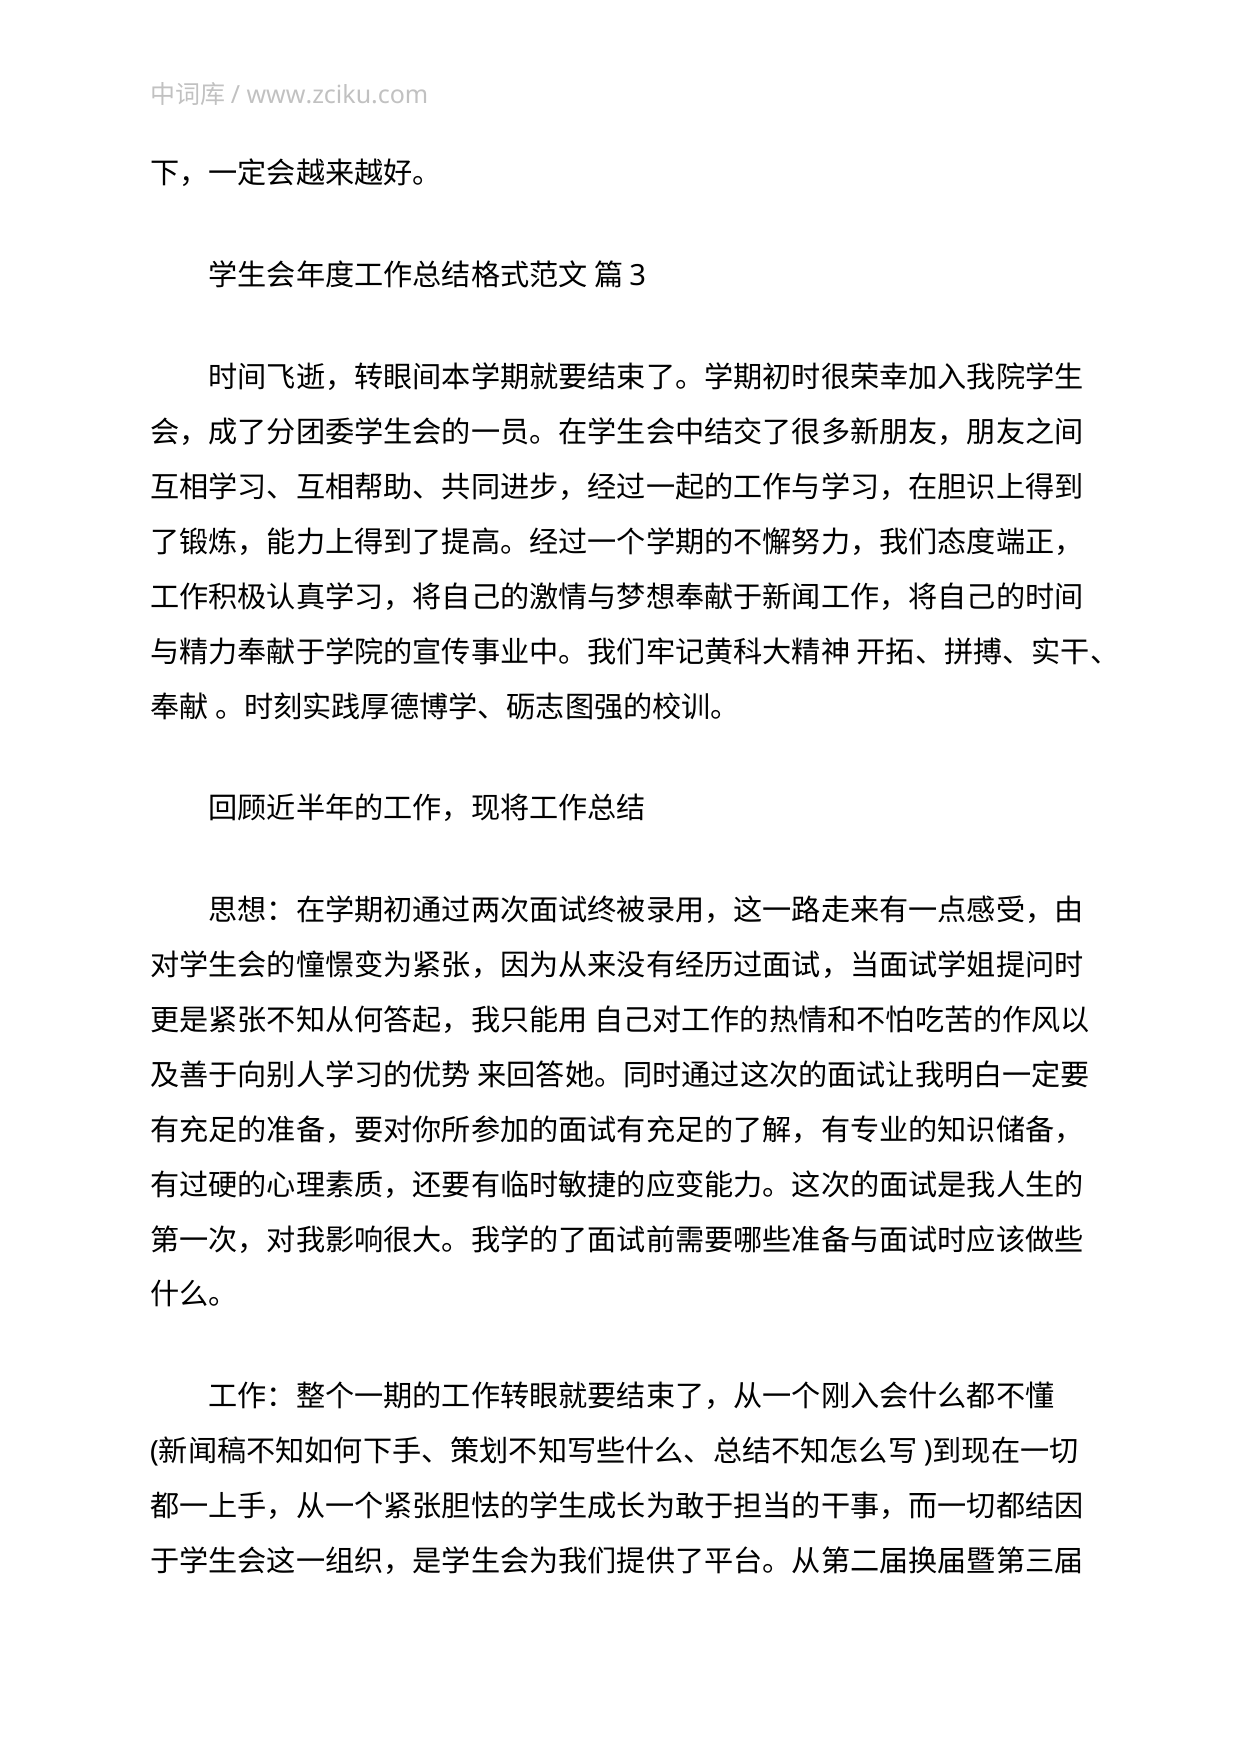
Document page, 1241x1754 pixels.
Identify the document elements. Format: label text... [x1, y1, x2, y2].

text 时间飞逝，转眼间本学期就要结束了。学期初时很荣幸加入我院学生会，成了分团委学生会的一员。在学生会中结交了很多新朋友，朋友之间互相学习、互相帮助、共同进步，经过一起的工作与学习，在胆识上得到了锻炼，能力上得到了提高。经过一个学期的不懈努力，我们态度端正，工作积极认真学习，将自己的激情与梦想奉献于新闻工作，将自己的时间与精力奉献于学院的宣传事业中。我们牢记黄科大精神 开拓、拼搏、实干、奉献 。时刻实践厚德博学、砺志图强的校训。 [150, 354, 1090, 725]
text 学生会年度工作总结格式范文 篇3 [150, 252, 1090, 294]
text 回顾近半年的工作，现将工作总结 [150, 785, 1090, 827]
text 思想：在学期初通过两次面试终被录用，这一路走来有一点感受，由对学生会的憧憬变为紧张，因为从来没有经历过面试，当面试学姐提问时更是紧张不知从何答起，我只能用 自己对工作的热情和不怕吃苦的作风以及善于向别人学习的优势 来回答她。同时通过这次的面试让我明白一定要有充足的准备，要对你所参加的面试有充足的了解，有专业的知识储备，有过硬的心理素质，还要有临时敏捷的应变能力。这次的面试是我人生的第一次，对我影响很大。我学的了面试前需要哪些准备与面试时应该做些什么。 [150, 887, 1090, 1313]
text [150, 1373, 1090, 1580]
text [150, 150, 1090, 192]
